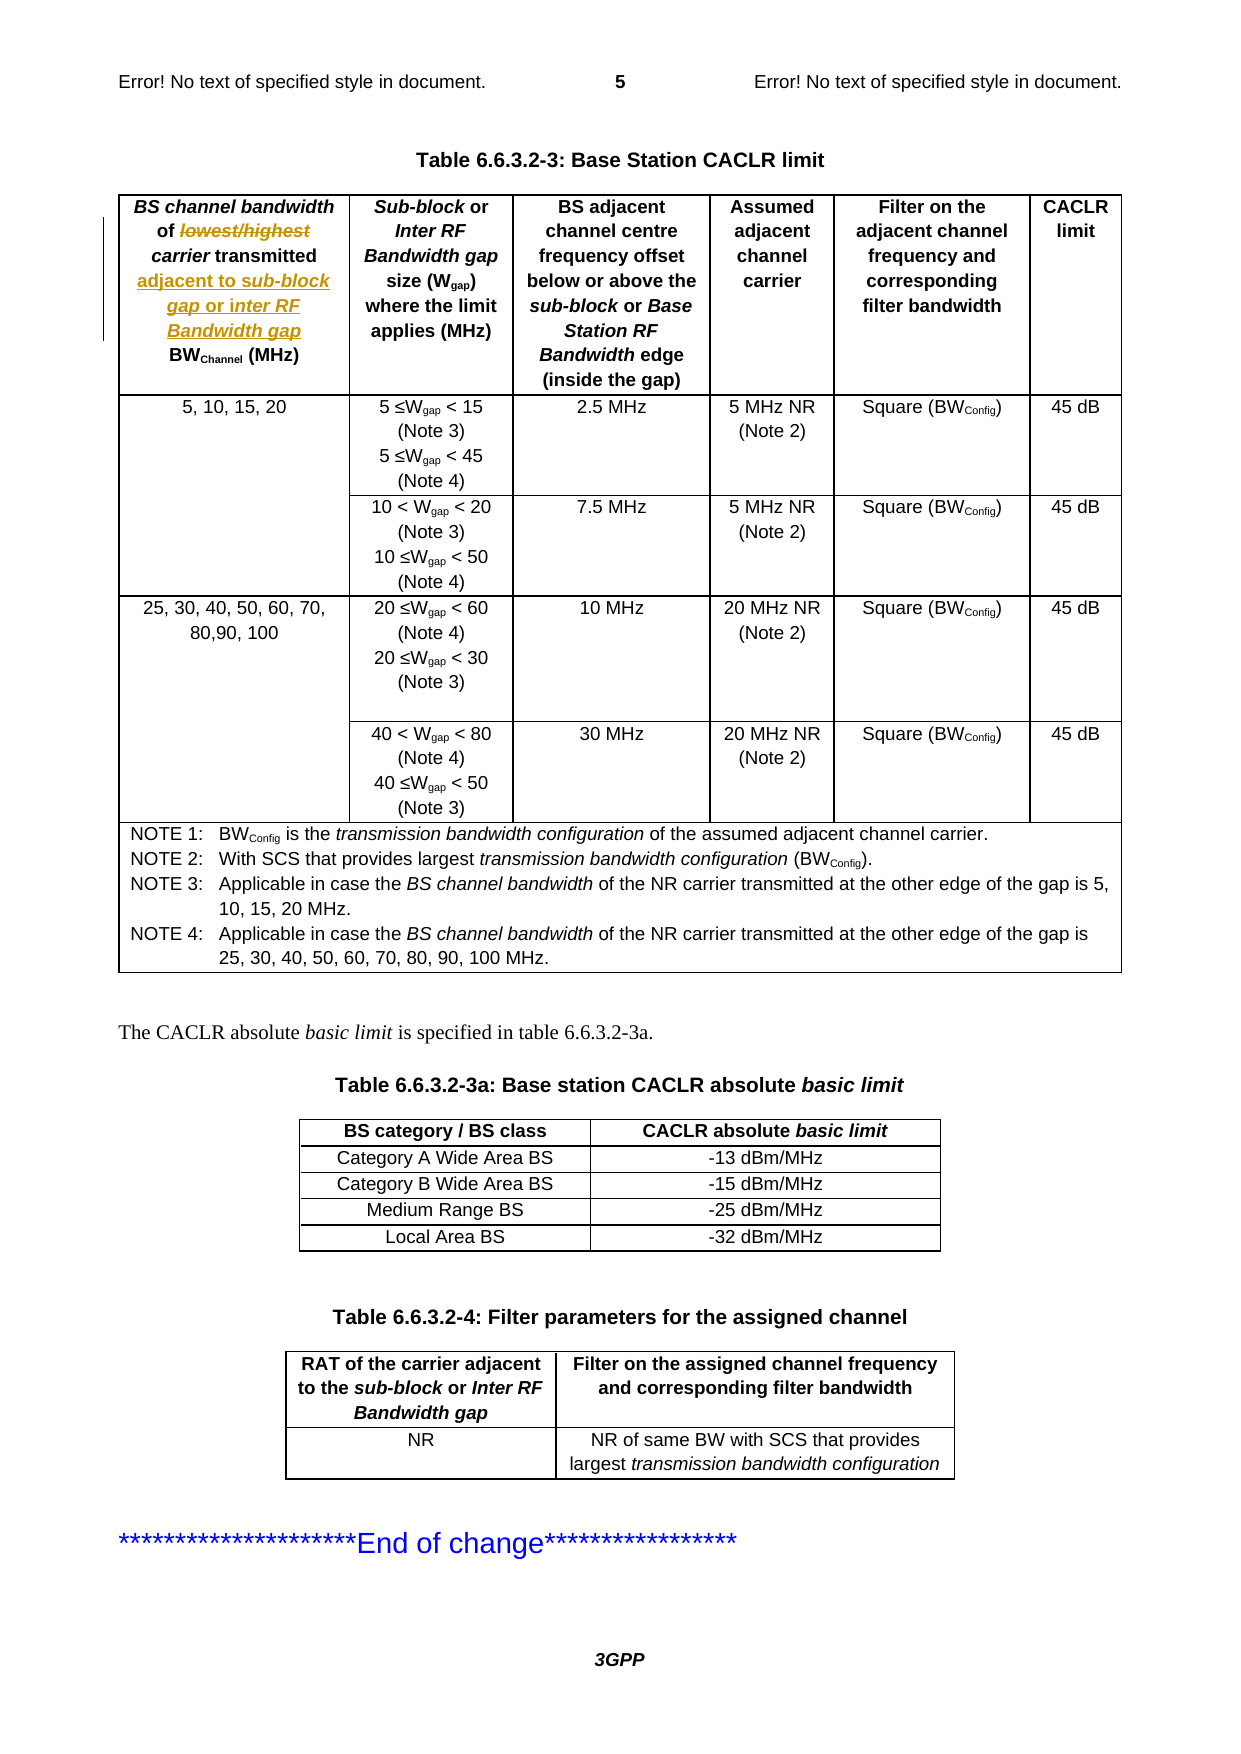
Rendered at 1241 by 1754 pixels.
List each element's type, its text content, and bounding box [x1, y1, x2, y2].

table_cell 45 dB [1031, 396, 1121, 494]
table_cell 2.5 MHz [514, 396, 709, 494]
table_cell Category B Wide Area BS [300, 1173, 590, 1198]
table_cell 20 MHz NR (Note 2) [711, 597, 833, 721]
text *********************End of change***************** [118, 1526, 1122, 1559]
table_cell -25 dBm/MHz [591, 1199, 940, 1224]
table_cell 40 < Wgap < 80 (Note 4) 40 ≤Wgap < 50 (Note 3) [350, 722, 512, 822]
table_cell Local Area BS [300, 1225, 590, 1250]
table_cell 45 dB [1031, 722, 1121, 822]
table_cell 5, 10, 15, 20 [120, 396, 349, 595]
table_cell NR [287, 1428, 555, 1478]
table_header CACLR limit [1031, 196, 1121, 394]
table_cell 10 < Wgap < 20 (Note 3) 10 ≤Wgap < 50 (Note 4) [350, 496, 512, 595]
text Table 6.6.3.2-3a: Base station CACLR absolute basic limit [118, 1072, 1122, 1096]
table_cell Medium Range BS [300, 1199, 590, 1224]
table_cell 20 ≤Wgap < 60 (Note 4) 20 ≤Wgap < 30 (Note 3) [350, 597, 512, 721]
table_cell NOTE 1: BWConfig is the transmission bandwidth configuration of the assumed adjacent channel carrier. NOTE 2: With SCS that provides largest transmission bandwidth configuration (BWConfig). NOTE 3: Applicable in case the BS channel bandwidth of the NR carrier transmitted at the other edge of the gap is 5, 10, 15, 20 MHz. NOTE 4: Applicable in case the BS channel bandwidth of the NR carrier transmitted at the other edge of the gap is 25, 30, 40, 50, 60, 70, 80, 90, 100 MHz. [120, 823, 1121, 972]
text Table 6.6.3.2-3: Base Station CACLR limit [118, 148, 1122, 172]
table_cell -15 dBm/MHz [591, 1173, 940, 1198]
table_header Assumed adjacent channel carrier [711, 196, 833, 394]
table_cell Square (BWConfig) [835, 396, 1029, 494]
table_cell -13 dBm/MHz [591, 1147, 940, 1171]
table_cell Category A Wide Area BS [300, 1146, 590, 1171]
table_cell 5 ≤Wgap < 15 (Note 3) 5 ≤Wgap < 45 (Note 4) [350, 396, 512, 494]
table_header Sub-block or Inter RF Bandwidth gap size (Wgap) where the limit applies (MHz) [350, 196, 512, 394]
table_cell -32 dBm/MHz [591, 1226, 940, 1250]
text Table 6.6.3.2-4: Filter parameters for the assigned channel [118, 1304, 1122, 1328]
table_header Filter on the adjacent channel frequency and corresponding filter bandwidth [835, 196, 1029, 394]
table_header BS category / BS class [300, 1120, 590, 1145]
table_header CACLR absolute basic limit [591, 1120, 940, 1145]
table_header RAT of the carrier adjacent to the sub-block or Inter RF Bandwidth gap [287, 1352, 556, 1427]
table_header Filter on the assigned channel frequency and corresponding filter bandwidth [557, 1352, 954, 1427]
table_cell 20 MHz NR (Note 2) [711, 722, 833, 822]
table_cell 25, 30, 40, 50, 60, 70, 80,90, 100 [120, 597, 349, 822]
table_cell 7.5 MHz [514, 496, 709, 595]
table_cell Square (BWConfig) [835, 597, 1029, 721]
table_header BS channel bandwidth of carrier transmitted BWChannel (MHz) [120, 196, 349, 394]
table_cell 5 MHz NR (Note 2) [711, 496, 833, 595]
table_cell 30 MHz [514, 722, 709, 822]
table_cell 5 MHz NR (Note 2) [711, 396, 833, 494]
table_cell Square (BWConfig) [835, 722, 1029, 822]
table_cell 45 dB [1031, 597, 1121, 721]
table_cell NR of same BW with SCS that provides largest transmission bandwidth configuration [557, 1428, 954, 1478]
table_cell Square (BWConfig) [835, 496, 1029, 595]
table_cell 10 MHz [514, 597, 709, 721]
table_cell 45 dB [1031, 496, 1121, 595]
table_header BS adjacent channel centre frequency offset below or above the sub-block or Base Station RF Bandwidth edge (inside the gap) [514, 196, 709, 394]
text The CACLR absolute basic limit is specified in table 6.6.3.2-3a. [118, 1020, 1122, 1044]
